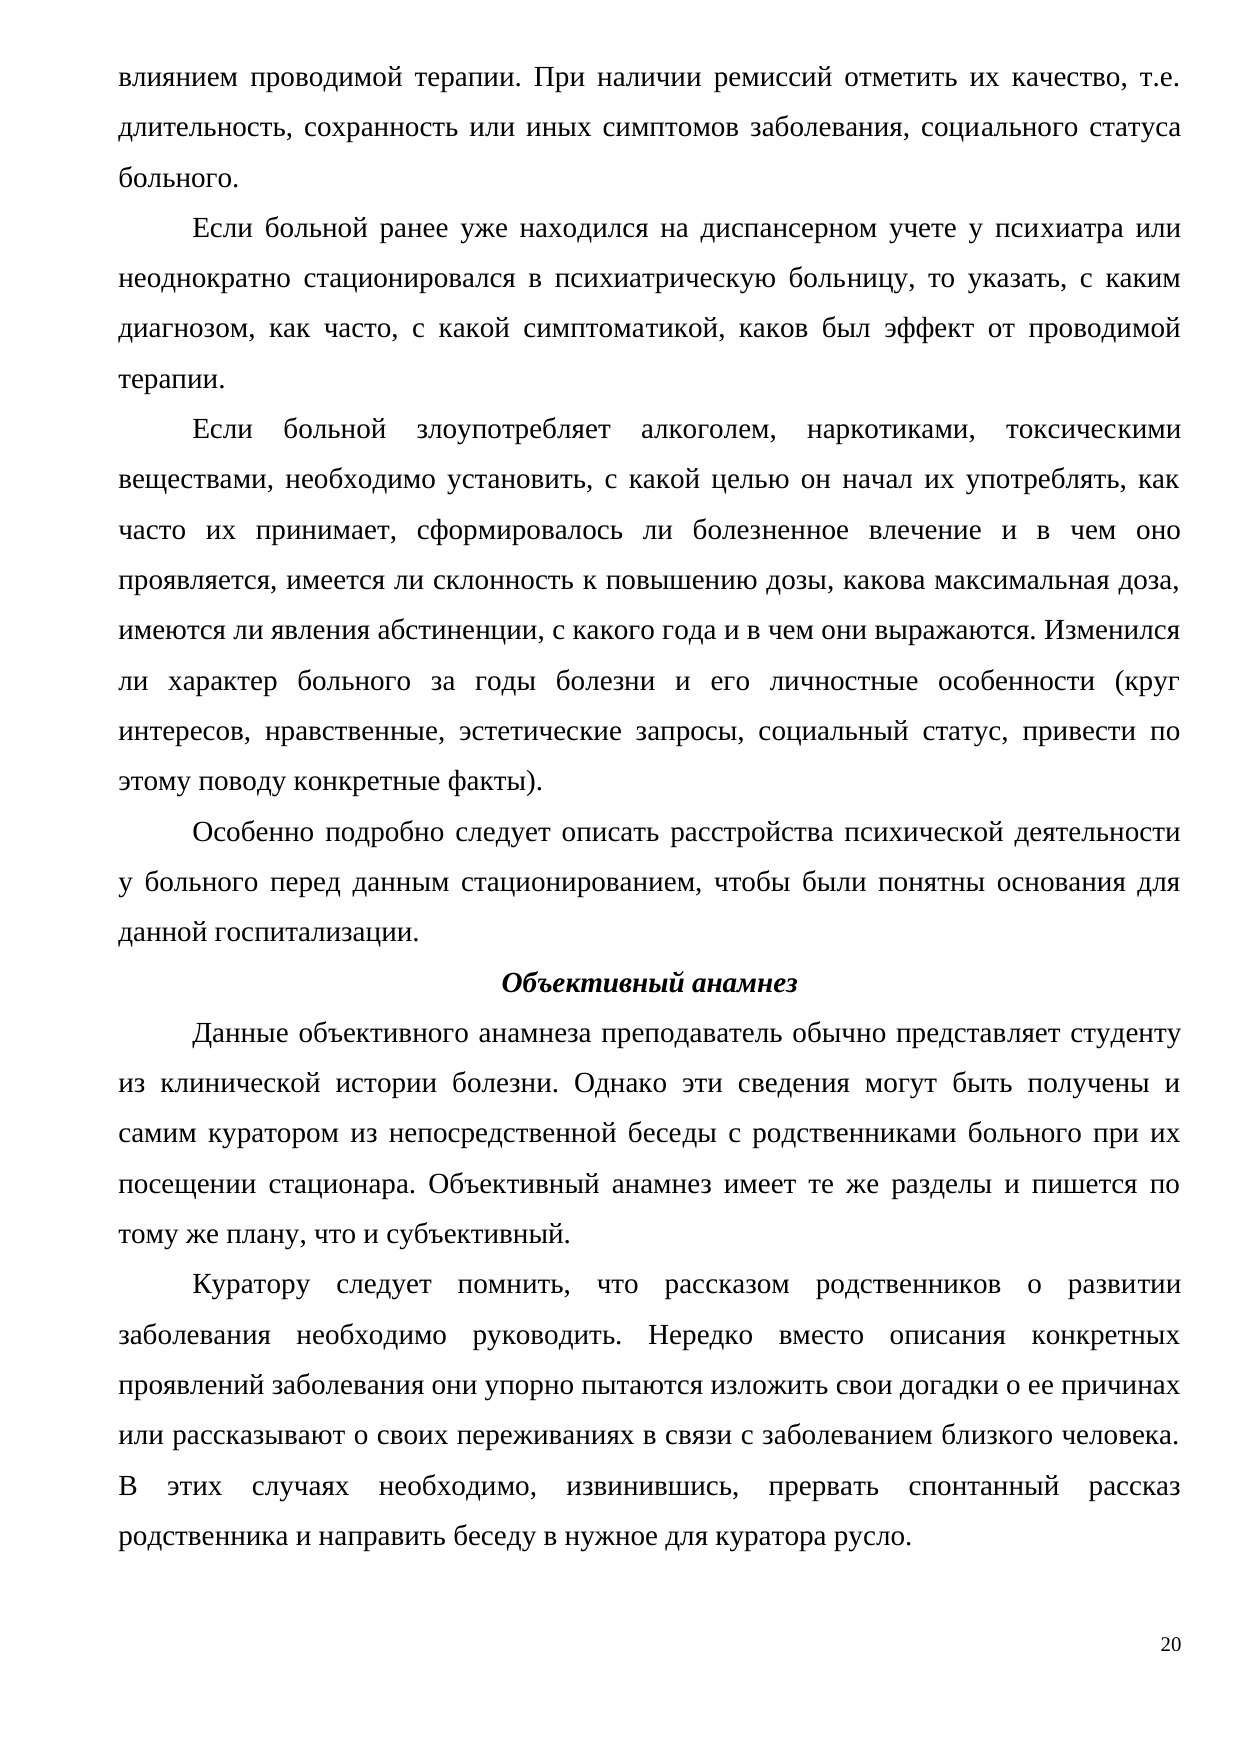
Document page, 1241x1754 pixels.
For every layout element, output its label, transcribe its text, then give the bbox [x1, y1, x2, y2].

text Особенно подробно следует описать расстройства психической деятельности у больного перед данным стационированием, чтобы были понятны основания для данной госпитализации. [118, 814, 1181, 948]
text Данные объективного анамнеза преподаватель обычно представляет студенту из клинической истории болезни. Однако эти сведения могут быть получены и самим куратором из непосредственной беседы с родственниками больного при их посещении стационара. Объективный анамнез имеет те же разделы и пишется по тому же плану, что и субъективный. [118, 1015, 1181, 1250]
text Объективный анамнез [118, 965, 1181, 998]
text Если больной злоупотребляет алкоголем, наркотиками, токсическими веществами, необходимо установить, с какой целью он начал их употреблять, как часто их принимает, сформировалось ли болезненное влечение и в чем оно проявляется, имеется ли склонность к повышению дозы, какова максимальная доза, имеются ли явления абстиненции, с какого года и в чем они выражаются. Изменился ли характер больного за годы болезни и его личностные особенности (круг интересов, нравственные, эстетические запросы, социальный статус, привести по этому поводу конкретные факты). [118, 411, 1181, 797]
text Куратору следует помнить, что рассказом родственников о развитии заболевания необходимо руководить. Нередко вместо описания конкретных проявлений заболевания они упорно пытаются изложить свои догадки о ее причинах или рассказывают о своих переживаниях в связи с заболеванием близкого человека. В этих случаях необходимо, извинившись, прервать спонтанный рассказ родственника и направить беседу в нужное для куратора русло. [118, 1267, 1181, 1552]
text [118, 59, 1181, 193]
text Если больной ранее уже находился на диспансерном учете у психиатра или неоднократно стационировался в психиатрическую больницу, то указать, с каким диагнозом, как часто, с какой симптоматикой, каков был эффект от проводимой терапии. [118, 210, 1181, 394]
